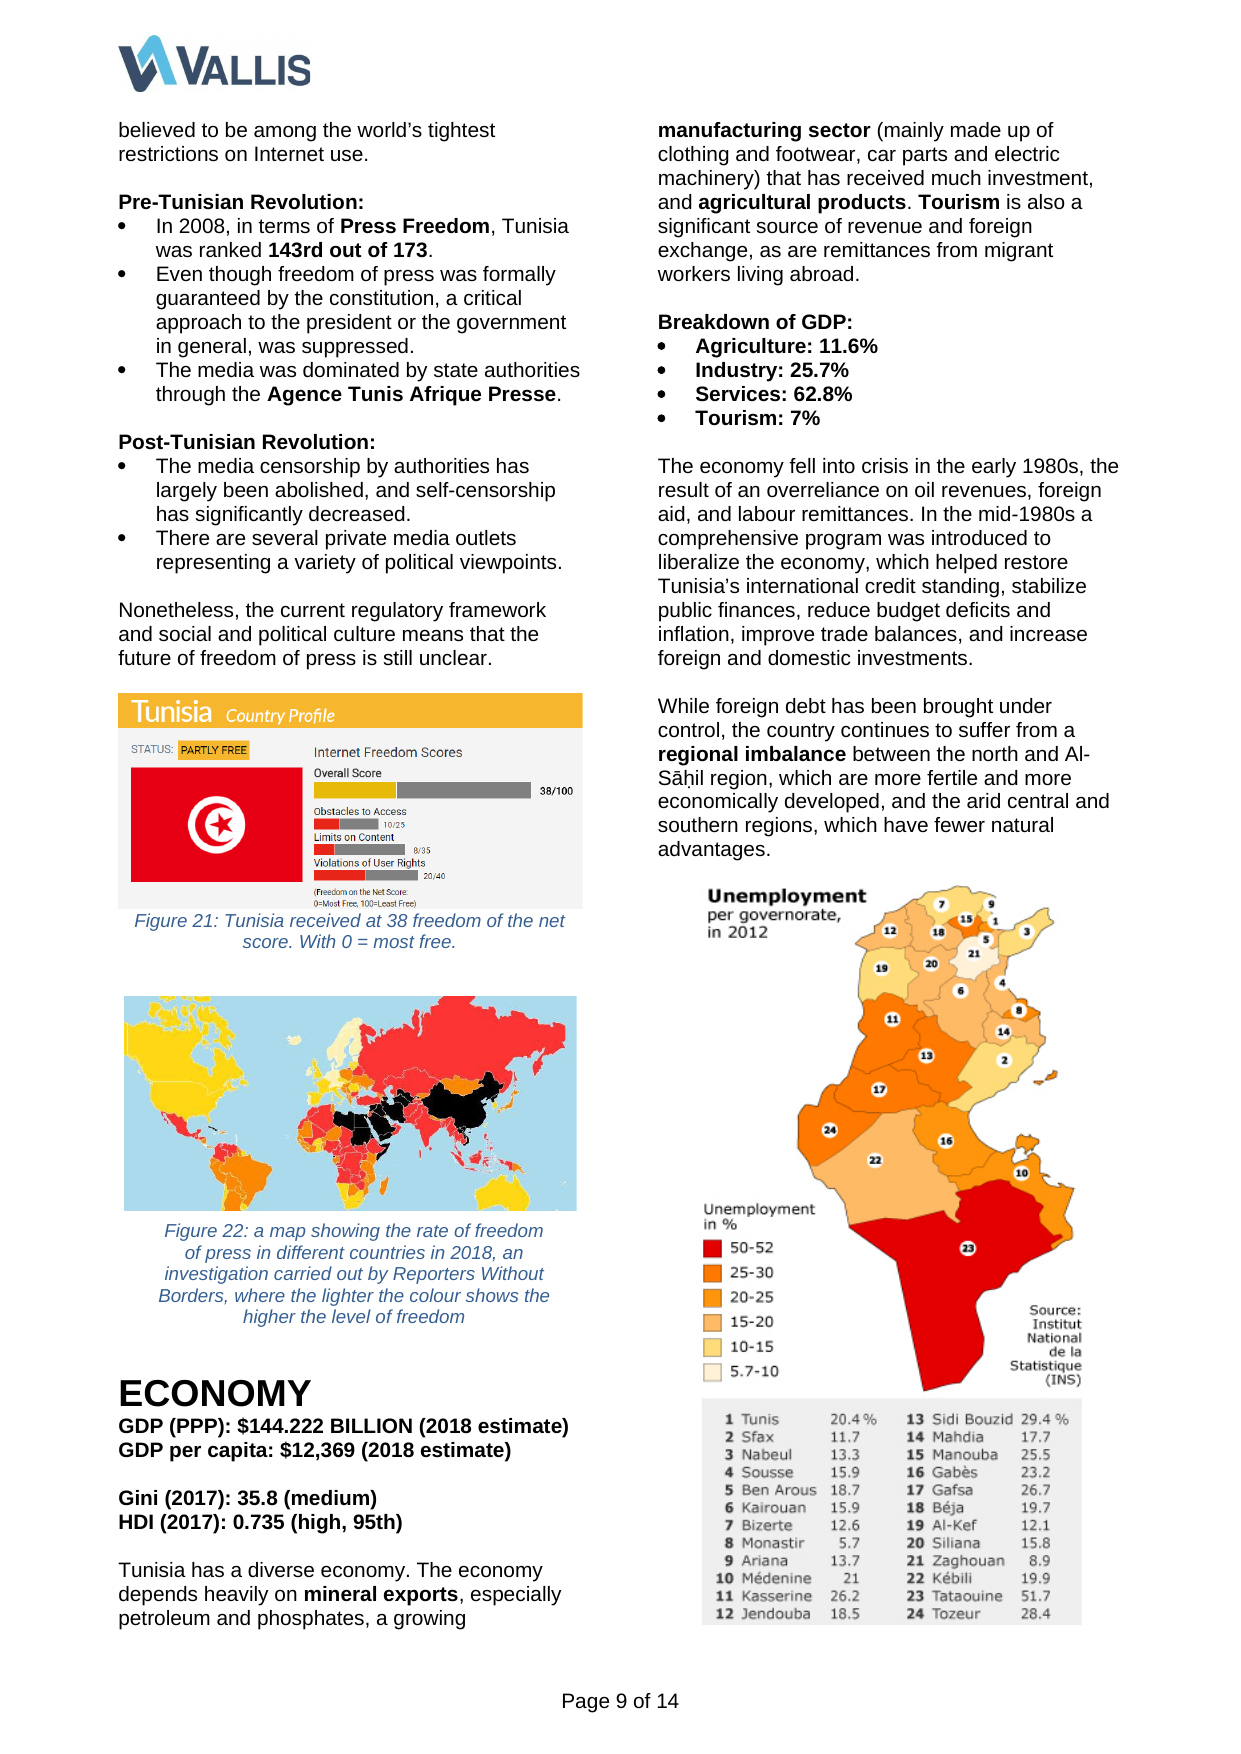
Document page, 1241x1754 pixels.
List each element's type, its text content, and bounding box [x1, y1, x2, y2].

list Industry: 25.7% [658, 358, 1122, 382]
text The economy fell into crisis in the early 1980s, the result of an overreliance on oil revenues, foreign aid, and labour remittances. In the mid-1980s a comprehensive program was introduced to liberalize the economy, which helped restore Tunisia’s international credit standing, stabilize public finances, reduce budget deficits and inflation, improve trade balances, and increase foreign and domestic investments. [658, 454, 1122, 669]
text Figure 22: a map showing the rate of freedom of press in different countries in 2018, an investigation carried out by Reporters Without Borders, where the lighter the colour shows the higher the level of freedom [157, 1220, 553, 1328]
text Figure 21: Tunisia received at 38 freedom of the net score. With 0 = most free. [118, 910, 583, 953]
picture [124, 996, 577, 1211]
text Post-Tunisian Revolution: [118, 430, 583, 454]
list Even though freedom of press was formally guaranteed by the constitution, a critical approach to the president or the government in general, was suppressed. [118, 262, 583, 358]
text ECONOMY [118, 1371, 583, 1414]
list The media censorship by authorities has largely been abolished, and self-censorship has significantly decreased. [118, 454, 583, 526]
picture [118, 693, 583, 910]
list Services: 62.8% [658, 382, 1122, 406]
text GDP per capita: $12,369 (2018 estimate) [118, 1438, 583, 1462]
text Tunisia has a diverse economy. The economy depends heavily on mineral exports, especially petroleum and phosphates, a growing manufacturing sector (mainly made up of clothing and footwear, car parts and electric machinery) that has received much investment, and agricultural products. Tourism is also a significant source of revenue and foreign exchange, as are remittances from migrant workers living abroad. [118, 1558, 583, 1630]
text While foreign debt has been brought under control, the country continues to suffer from a regional imbalance between the north and Al-Sāḥil region, which are more fertile and more economically developed, and the arid central and southern regions, which have fewer natural advantages. [658, 693, 1122, 861]
picture [118, 35, 311, 92]
list The media was dominated by state authorities through the Agence Tunis Afrique Presse. [118, 358, 583, 406]
list Tourism: 7% [658, 406, 1122, 430]
picture [678, 885, 1102, 1625]
text Gini (2017): 35.8 (medium) [118, 1486, 583, 1510]
text GDP (PPP): $144.222 BILLION (2018 estimate) [118, 1414, 583, 1438]
list In 2008, in terms of Press Freedom, Tunisia was ranked 143rd out of 173. [118, 214, 583, 262]
list There are several private media outlets representing a variety of political viewpoints. [118, 526, 583, 574]
text Nonetheless, the current regulatory framework and social and political culture means that the future of freedom of press is still unclear. [118, 598, 583, 670]
text Pre-Tunisian Revolution: [118, 190, 583, 214]
list Agriculture: 11.6% [658, 334, 1122, 358]
text HDI (2017): 0.735 (high, 95th) [118, 1510, 583, 1534]
text Breakdown of GDP: [658, 310, 1122, 334]
text Tunisia has a diverse economy. The economy depends heavily on mineral exports, especially petroleum and phosphates, a growing manufacturing sector (mainly made up of clothing and footwear, car parts and electric machinery) that has received much investment, and agricultural products. Tourism is also a significant source of revenue and foreign exchange, as are remittances from migrant workers living abroad. [658, 118, 1122, 286]
